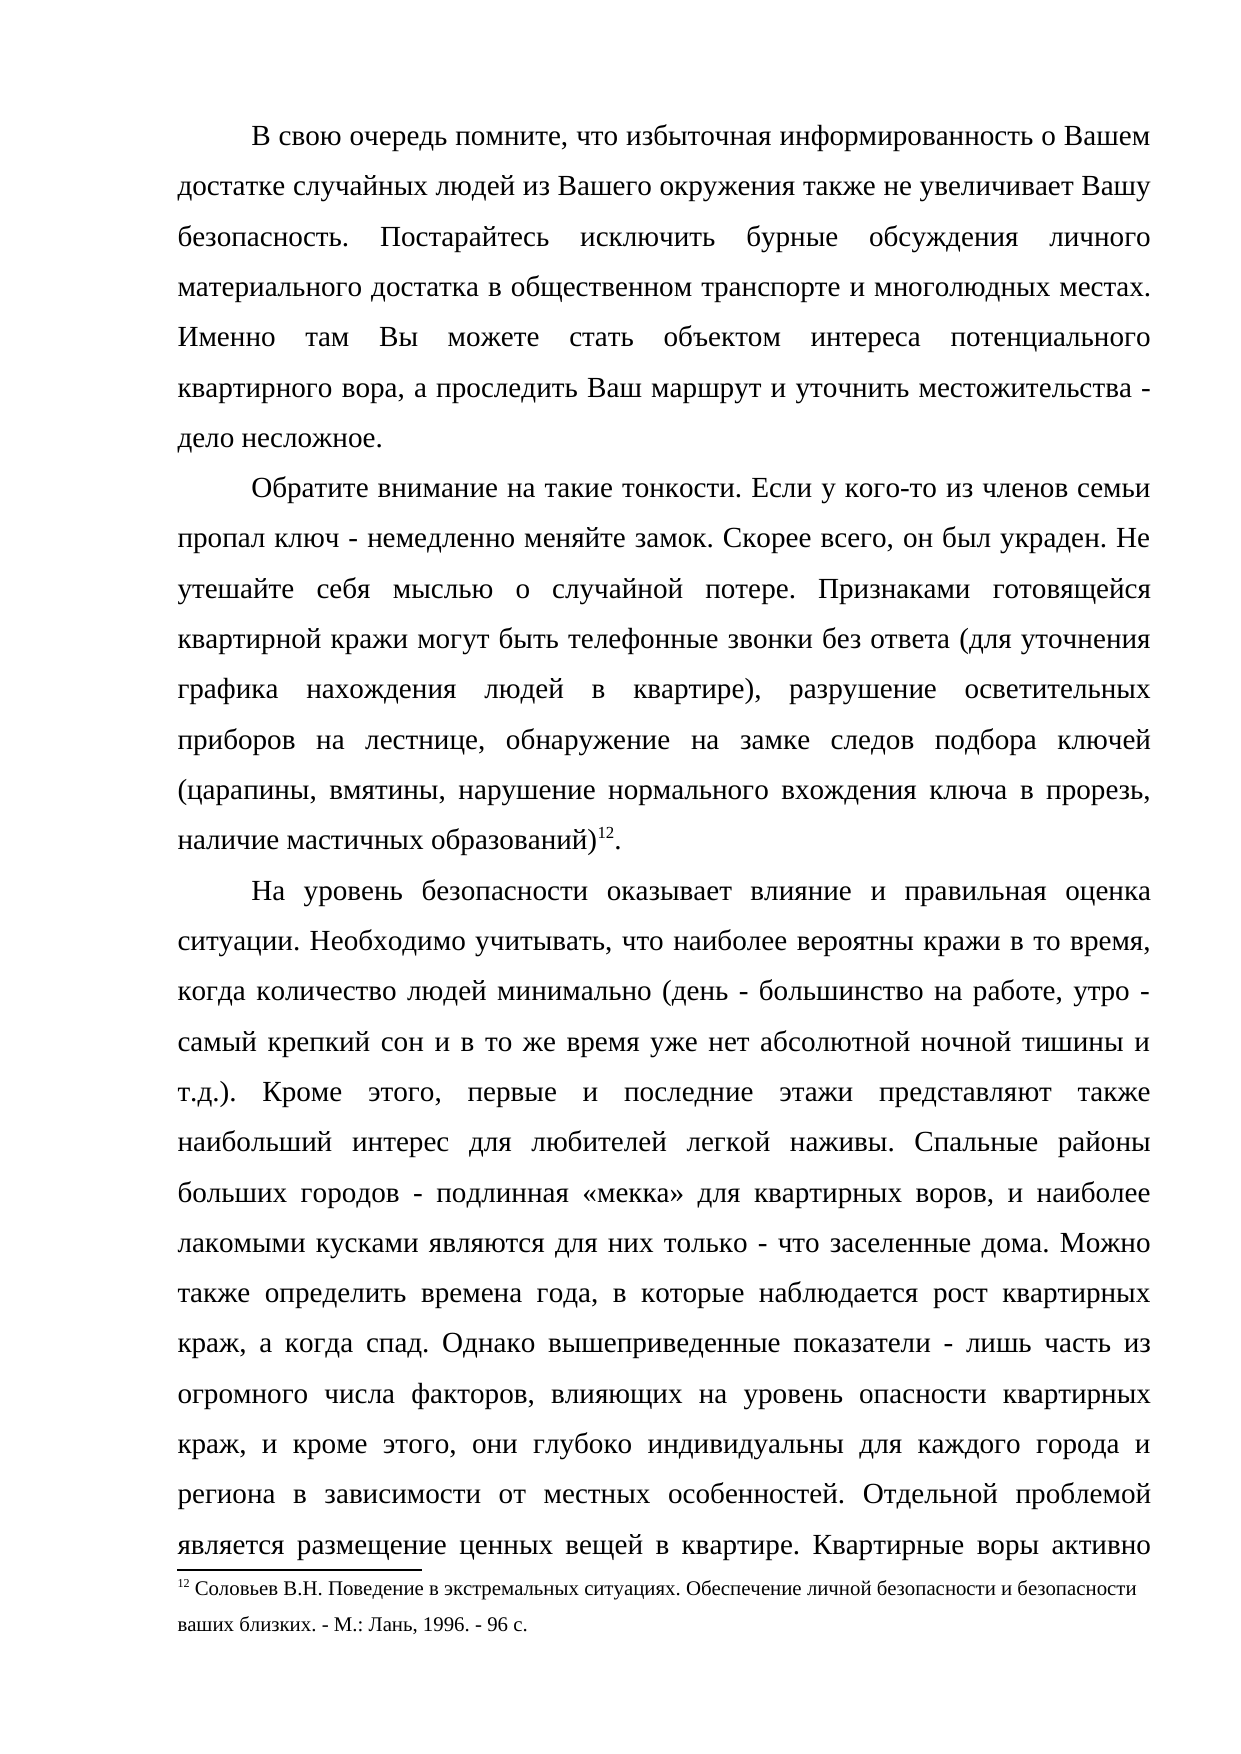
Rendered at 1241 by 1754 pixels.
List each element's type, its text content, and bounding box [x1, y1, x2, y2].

text В свою очередь помните, что избыточная информированность о Вашем достатке случайных людей из Вашего окружения также не увеличивает Вашу безопасность. Постарайтесь исключить бурные обсуждения личного материального достатка в общественном транспорте и многолюдных местах. Именно там Вы можете стать объектом интереса потенциального квартирного вора, а проследить Ваш маршрут и уточнить местожительства - дело несложное. [177, 118, 1152, 453]
text Обратите внимание на такие тонкости. Если у кого-то из членов семьи пропал ключ - немедленно меняйте замок. Скорее всего, он был украден. Не утешайте себя мыслью о случайной потере. Признаками готовящейся квартирной кражи могут быть телефонные звонки без ответа (для уточнения графика нахождения людей в квартире), разрушение осветительных приборов на лестнице, обнаружение на замке следов подбора ключей (царапины, вмятины, нарушение нормального вхождения ключа в прорезь, наличие мастичных образований). [177, 470, 1152, 856]
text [177, 873, 1152, 1560]
